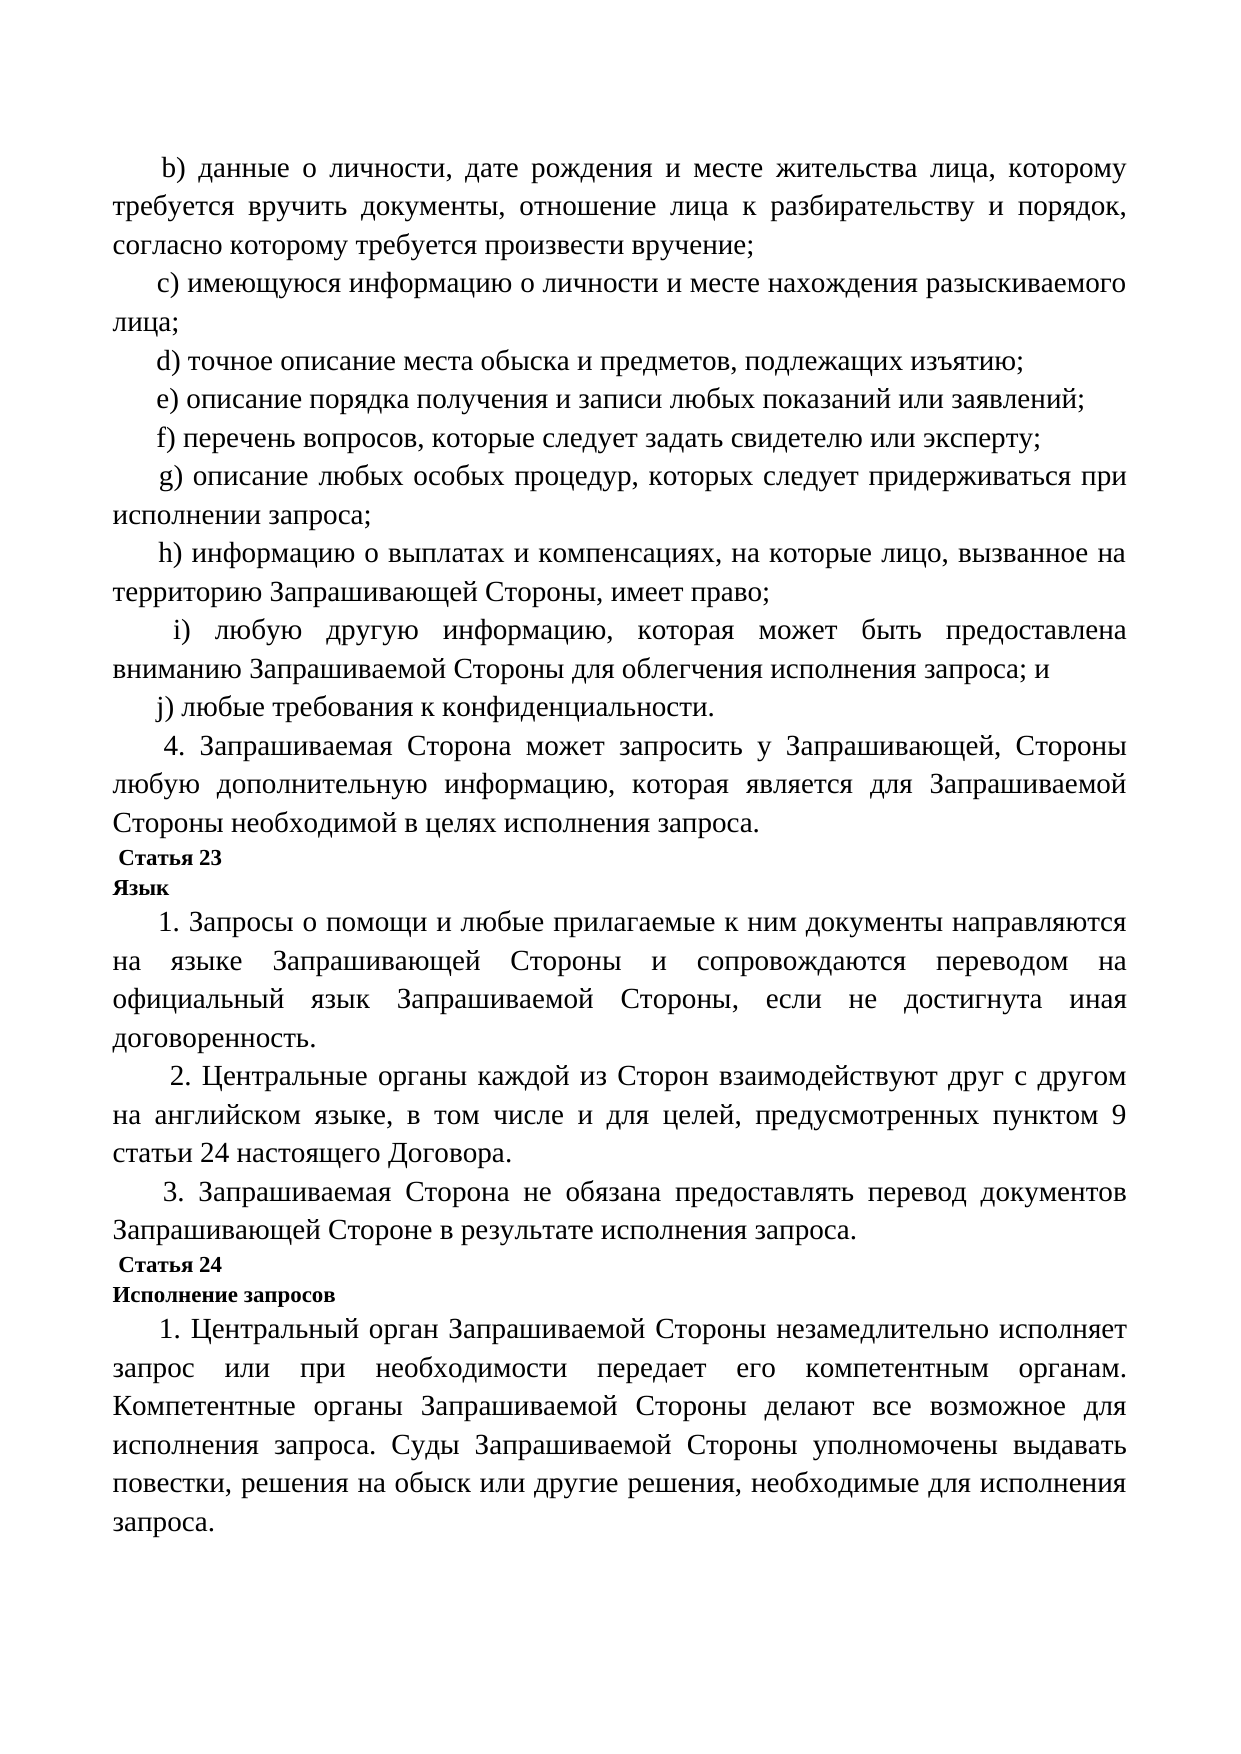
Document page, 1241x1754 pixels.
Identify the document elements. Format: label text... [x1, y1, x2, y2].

text 3. Запрашиваемая Сторона не обязана предоставлять перевод документов Запрашивающей Стороне в результате исполнения запроса. [112, 1174, 1128, 1246]
text e) описание порядка получения и записи любых показаний или заявлений; [112, 381, 1128, 415]
text Статья 24 Исполнение запросов [112, 1251, 1128, 1308]
text 4. Запрашиваемая Сторона может запросить у Запрашивающей, Стороны любую дополнительную информацию, которая является для Запрашиваемой Стороны необходимой в целях исполнения запроса. [112, 728, 1128, 839]
text b) данные о личности, дате рождения и месте жительства лица, которому требуется вручить документы, отношение лица к разбирательству и порядок, согласно которому требуется произвести вручение; [112, 150, 1128, 261]
text j) любые требования к конфиденциальности. [112, 689, 1128, 723]
text i) любую другую информацию, которая может быть предоставлена вниманию Запрашиваемой Стороны для облегчения исполнения запроса; и [112, 612, 1128, 684]
text g) описание любых особых процедур, которых следует придерживаться при исполнении запроса; [112, 458, 1128, 530]
text 1. Запросы о помощи и любые прилагаемые к ним документы направляются на языке Запрашивающей Стороны и сопровождаются переводом на официальный язык Запрашиваемой Стороны, если не достигнута иная договоренность. [112, 904, 1128, 1053]
text c) имеющуюся информацию о личности и месте нахождения разыскиваемого лица; [112, 266, 1128, 338]
text Статья 23 Язык [112, 844, 1128, 900]
text f) перечень вопросов, которые следует задать свидетелю или эксперту; [112, 420, 1128, 453]
text 2. Центральные органы каждой из Сторон взаимодействуют друг с другом на английском языке, в том числе и для целей, предусмотренных пунктом 9 статьи 24 настоящего Договора. [112, 1058, 1128, 1169]
text h) информацию о выплатах и компенсациях, на которые лицо, вызванное на территорию Запрашивающей Стороны, имеет право; [112, 535, 1128, 607]
text d) точное описание места обыска и предметов, подлежащих изъятию; [112, 343, 1128, 376]
text 1. Центральный орган Запрашиваемой Стороны незамедлительно исполняет запрос или при необходимости передает его компетентным органам. Компетентные органы Запрашиваемой Стороны делают все возможное для исполнения запроса. Суды Запрашиваемой Стороны уполномочены выдавать повестки, решения на обыск или другие решения, необходимые для исполнения запроса. [112, 1311, 1128, 1538]
